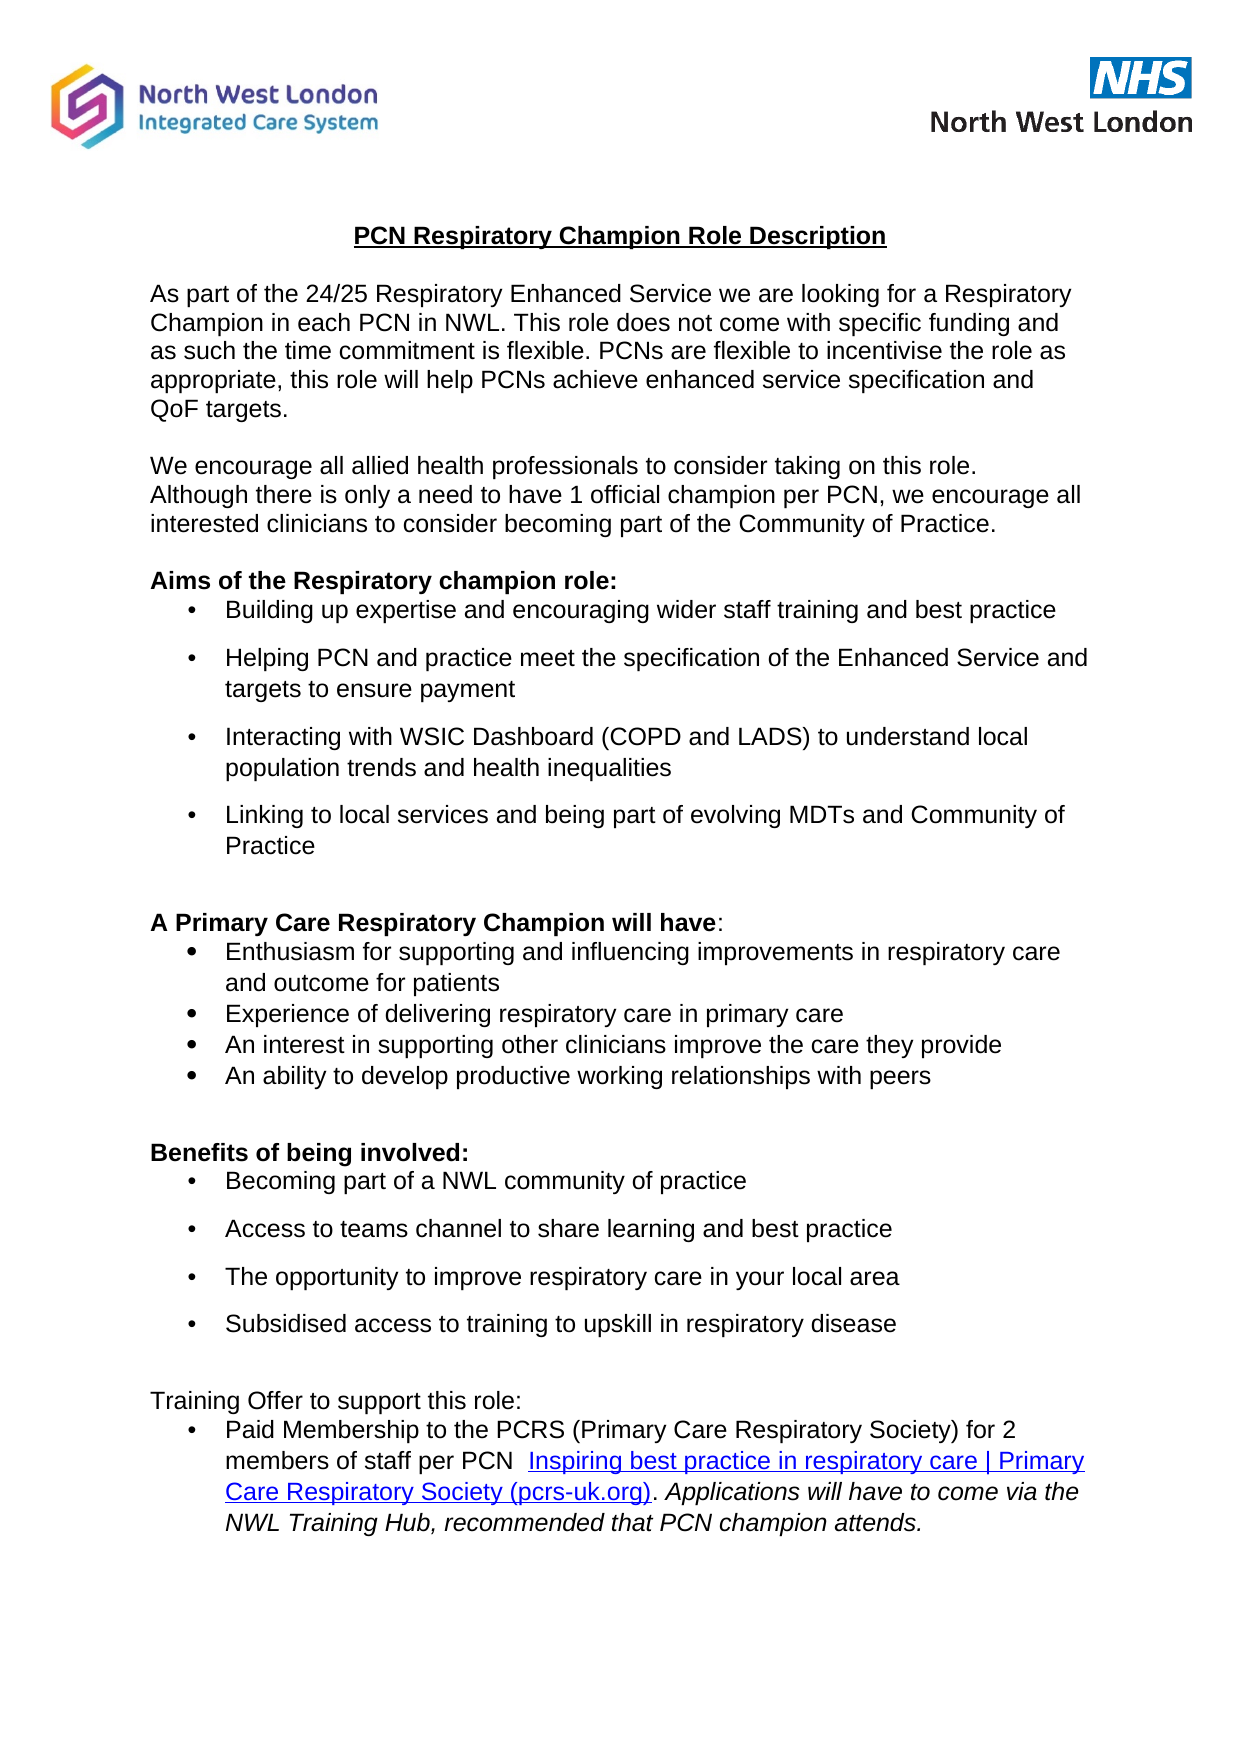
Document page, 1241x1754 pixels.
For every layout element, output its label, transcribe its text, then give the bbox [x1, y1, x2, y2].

text Training Offer to support this role: [150, 1386, 1090, 1414]
list Subsidised access to training to upskill in respiratory disease [187, 1309, 1090, 1338]
text Aims of the Respiratory champion role: [150, 566, 1090, 595]
text Although there is only a need to have 1 official champion per PCN, we encourage all interested clinicians to consider becoming part of the Community of Practice. [150, 480, 1090, 537]
list Interacting with WSIC Dashboard (COPD and LADS) to understand local population trends and health inequalities [187, 721, 1090, 781]
list Becoming part of a NWL community of practice [187, 1166, 1090, 1195]
list An ability to develop productive working relationships with peers [187, 1061, 1090, 1090]
text As part of the 24/25 Respiratory Enhanced Service we are looking for a Respiratory Champion in each PCN in NWL. This role does not come with specific funding and as such the time commitment is flexible. PCNs are flexible to incentivise the role as appropriate, this role will help PCNs achieve enhanced service specification and QoF targets. [150, 279, 1090, 422]
list Experience of delivering respiratory care in primary care [187, 999, 1090, 1027]
list An interest in supporting other clinicians improve the care they provide [187, 1030, 1090, 1059]
text We encourage all allied health professionals to consider taking on this role. [150, 451, 1090, 480]
text A Primary Care Respiratory Champion will have: [150, 908, 1090, 936]
list The opportunity to improve respiratory care in your local area [187, 1262, 1090, 1290]
picture [50, 52, 380, 162]
list Access to teams channel to share learning and best practice [187, 1214, 1090, 1243]
picture [929, 57, 1193, 139]
text PCN Respiratory Champion Role Description [150, 221, 1090, 250]
list Paid Membership to the PCRS (Primary Care Respiratory Society) for 2 members of staff per PCN Inspiring best practice in respiratory care | Primary Care Respiratory Society (pcrs-uk.org). Applications will have to come via the NWL Training Hub, recommended that PCN champion attends. [187, 1414, 1090, 1536]
list Building up expertise and encouraging wider staff training and best practice [187, 595, 1090, 624]
list Helping PCN and practice meet the specification of the Enhanced Service and targets to ensure payment [187, 643, 1090, 702]
list Enthusiasm for supporting and influencing improvements in respiratory care and outcome for patients [187, 936, 1090, 996]
list Linking to local services and being part of evolving MDTs and Community of Practice [187, 800, 1090, 860]
text Benefits of being involved: [150, 1137, 1090, 1166]
